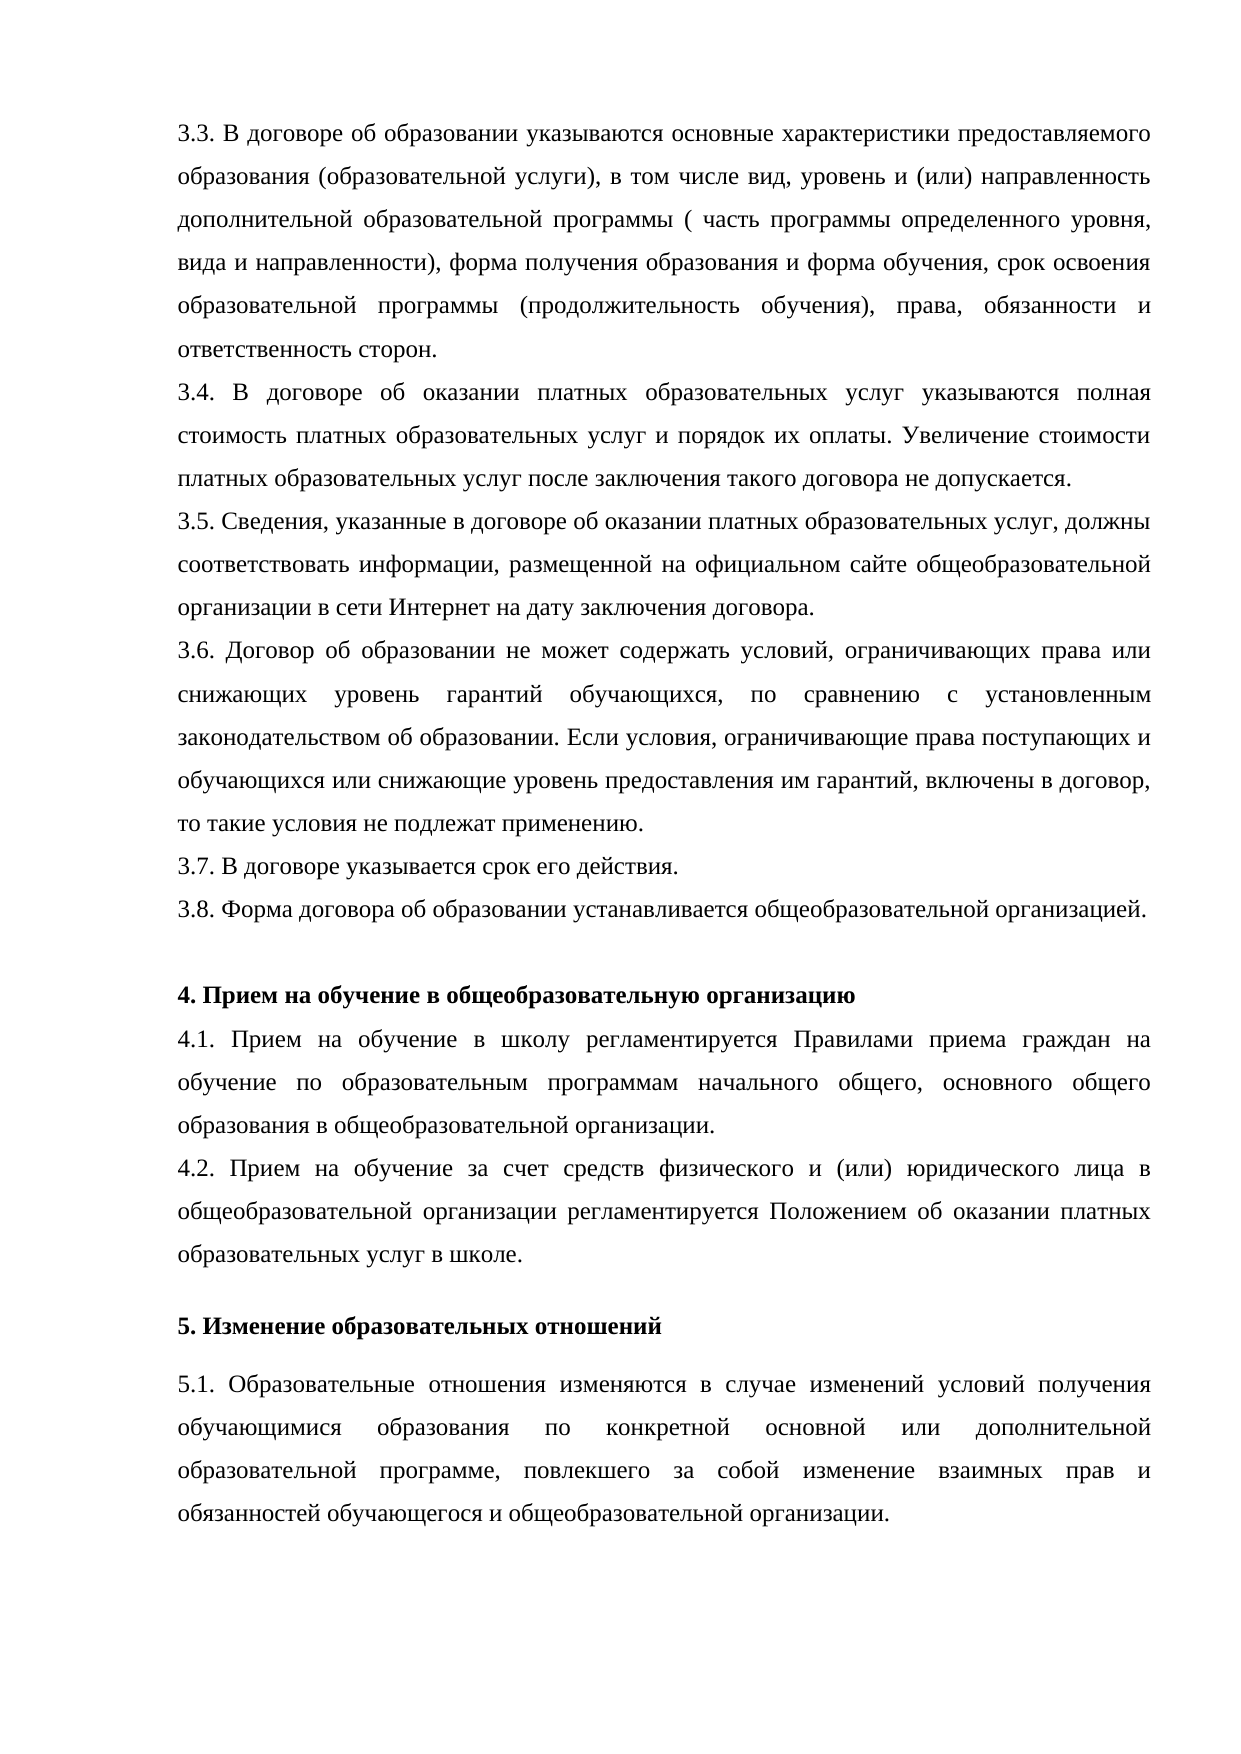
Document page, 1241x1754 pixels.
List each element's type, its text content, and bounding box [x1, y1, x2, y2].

text 4.2. Прием на обучение за счет средств физического и (или) юридического лица в общеобразовательной организации регламентируется Положением об оказании платных образовательных услуг в школе. [177, 1153, 1152, 1268]
text 3.7. В договоре указывается срок его действия. [177, 851, 1152, 880]
text 3.8. Форма договора об образовании устанавливается общеобразовательной организацией. [177, 894, 1152, 923]
text 5. Изменение образовательных отношений [177, 1311, 1152, 1340]
text 3.6. Договор об образовании не может содержать условий, ограничивающих права или снижающих уровень гарантий обучающихся, по сравнению с установленным законодательством об образовании. Если условия, ограничивающие права поступающих и обучающихся или снижающие уровень предоставления им гарантий, включены в договор, то такие условия не подлежат применению. [177, 636, 1152, 837]
text 3.5. Сведения, указанные в договоре об оказании платных образовательных услуг, должны соответствовать информации, размещенной на официальном сайте общеобразовательной организации в сети Интернет на дату заключения договора. [177, 506, 1152, 621]
text 3.3. В договоре об образовании указываются основные характеристики предоставляемого образования (образовательной услуги), в том числе вид, уровень и (или) направленность дополнительной образовательной программы ( часть программы определенного уровня, вида и направленности), форма получения образования и форма обучения, срок освоения образовательной программы (продолжительность обучения), права, обязанности и ответственность сторон. [177, 118, 1152, 362]
text 5.1. Образовательные отношения изменяются в случае изменений условий получения обучающимися образования по конкретной основной или дополнительной образовательной программе, повлекшего за собой изменение взаимных прав и обязанностей обучающегося и общеобразовательной организации. [177, 1369, 1152, 1527]
text 4. Прием на обучение в общеобразовательную организацию [177, 981, 1152, 1009]
text 3.4. В договоре об оказании платных образовательных услуг указываются полная стоимость платных образовательных услуг и порядок их оплаты. Увеличение стоимости платных образовательных услуг после заключения такого договора не допускается. [177, 377, 1152, 492]
text 4.1. Прием на обучение в школу регламентируется Правилами приема граждан на обучение по образовательным программам начального общего, основного общего образования в общеобразовательной организации. [177, 1024, 1152, 1139]
